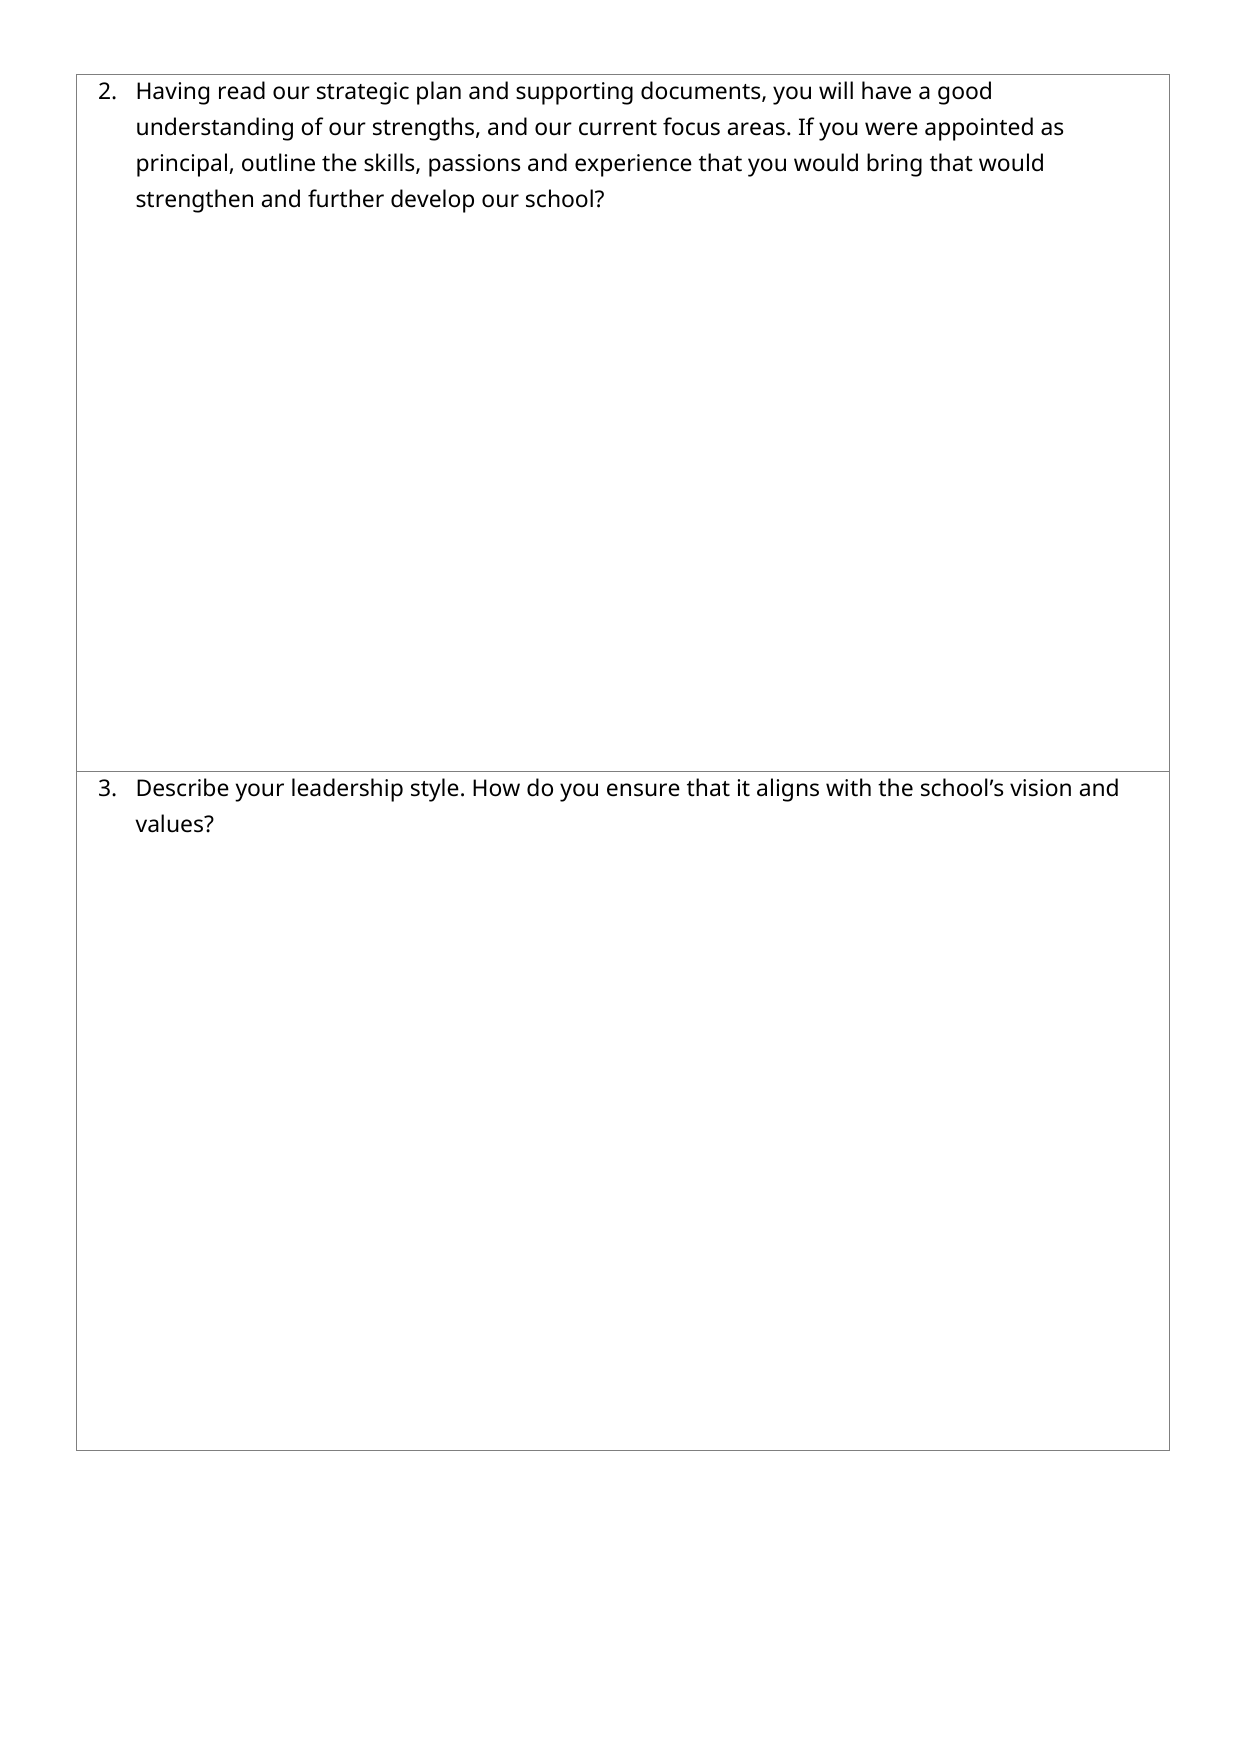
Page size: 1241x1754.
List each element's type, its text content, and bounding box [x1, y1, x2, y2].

table_cell Describe your leadership style. How do you ensure that it aligns with the school’s vision and values? [77, 772, 1169, 1450]
table_cell Having read our strategic plan and supporting documents, you will have a good understanding of our strengths, and our current focus areas. If you were appointed as principal, outline the skills, passions and experience that you would bring that would strengthen and further develop our school? [77, 75, 1169, 771]
